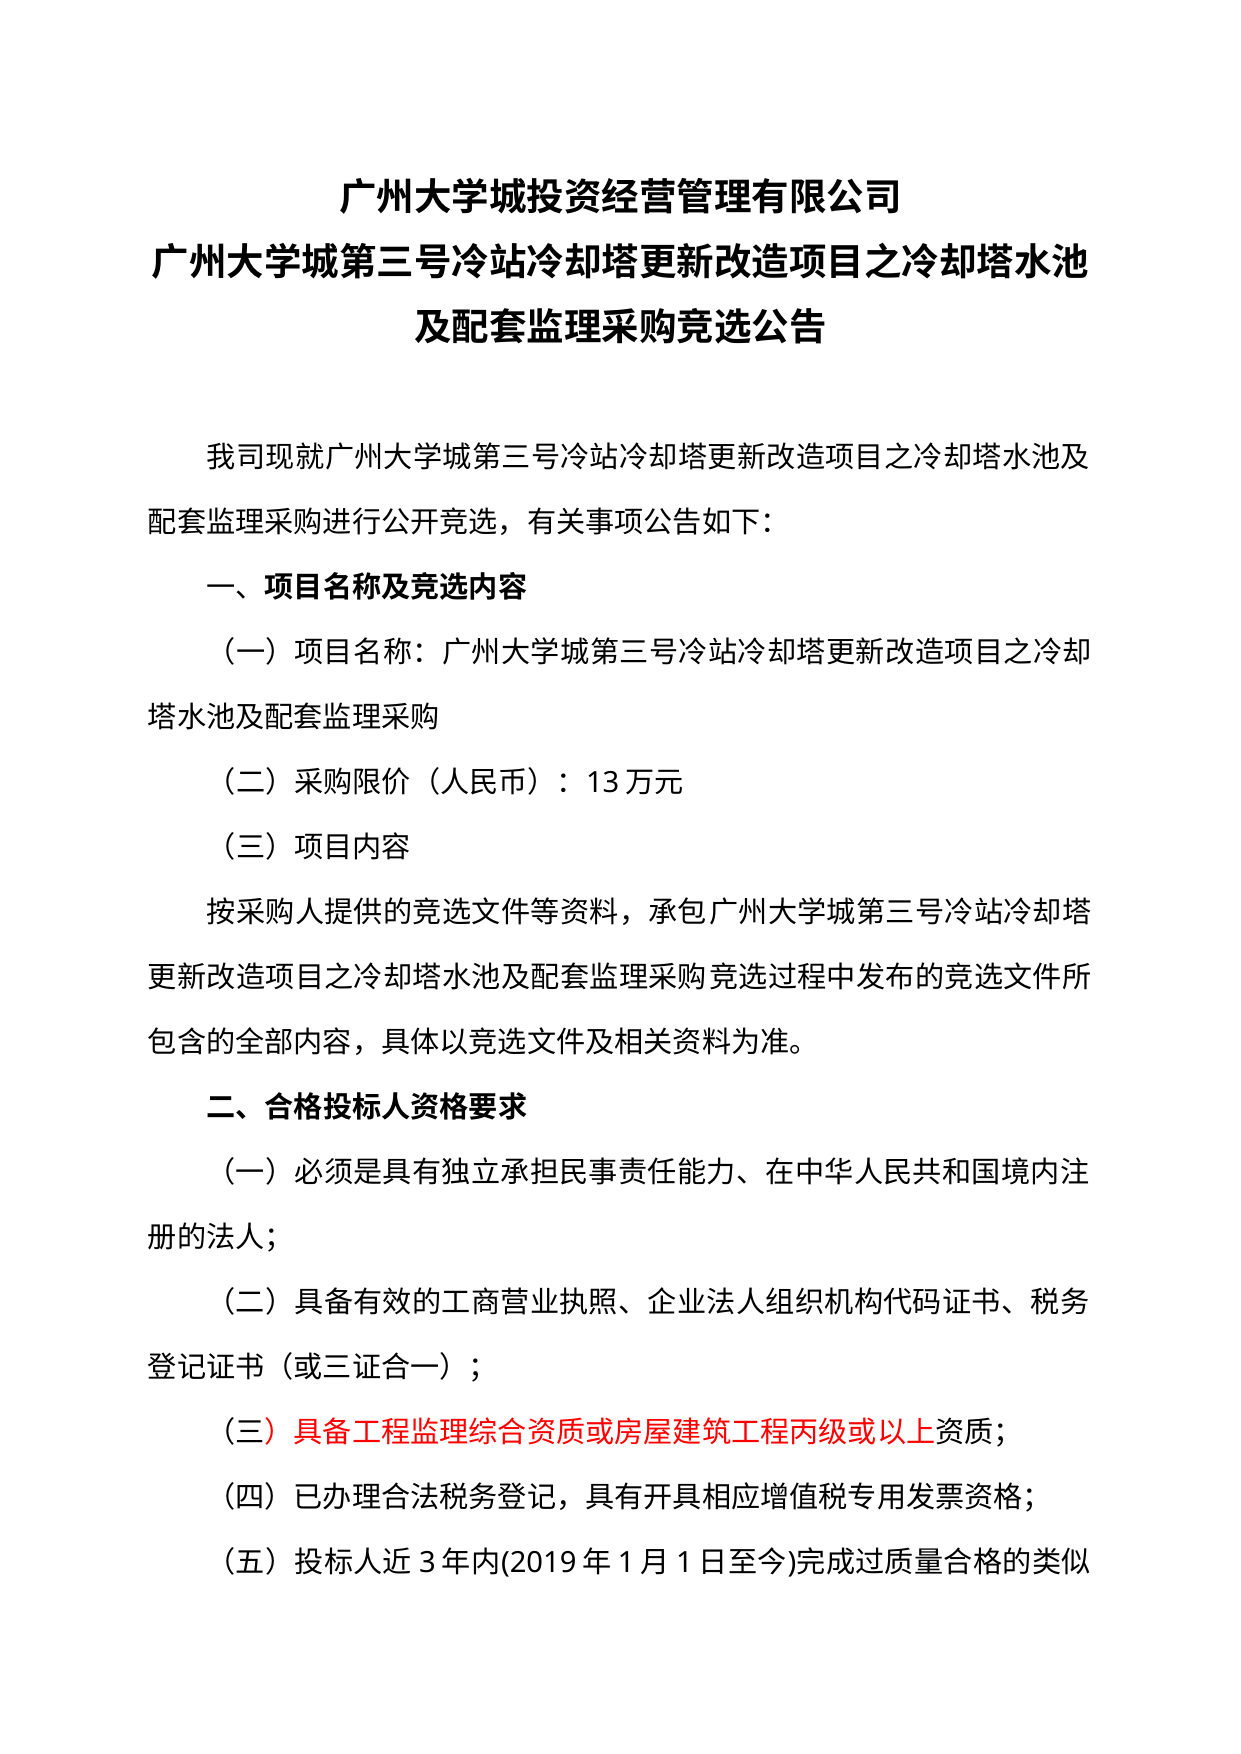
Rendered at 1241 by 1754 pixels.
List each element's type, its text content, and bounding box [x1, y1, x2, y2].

text （一）必须是具有独立承担民事责任能力、在中华人民共和国境内注册的法人； [148, 1137, 1092, 1267]
text 按采购人提供的竞选文件等资料，承包广州大学城第三号冷站冷却塔更新改造项目之冷却塔水池及配套监理采购竞选过程中发布的竞选文件所包含的全部内容，具体以竞选文件及相关资料为准。 [148, 877, 1092, 1072]
list 项目名称及竞选内容 [148, 552, 1092, 617]
text （二）具备有效的工商营业执照、企业法人组织机构代码证书、税务登记证书（或三证合一）； [148, 1267, 1092, 1397]
list 采购限价（人民币）：13万元 [148, 747, 1092, 812]
text 广州大学城投资经营管理有限公司 [148, 162, 1092, 227]
list 项目名称：广州大学城第三号冷站冷却塔更新改造项目之冷却塔水池及配套监理采购 [148, 617, 1092, 747]
text （三）具备工程监理综合资质或房屋建筑工程丙级或以上资质； [148, 1397, 1092, 1462]
list 项目内容 [207, 812, 1092, 877]
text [148, 1527, 1092, 1592]
text 我司现就广州大学城第三号冷站冷却塔更新改造项目之冷却塔水池及配套监理采购进行公开竞选，有关事项公告如下： [148, 422, 1092, 552]
text （四）已办理合法税务登记，具有开具相应增值税专用发票资格； [148, 1462, 1092, 1527]
list 合格投标人资格要求 [148, 1072, 1092, 1137]
text 广州大学城第三号冷站冷却塔更新改造项目之冷却塔水池及配套监理采购竞选公告 [148, 227, 1092, 357]
